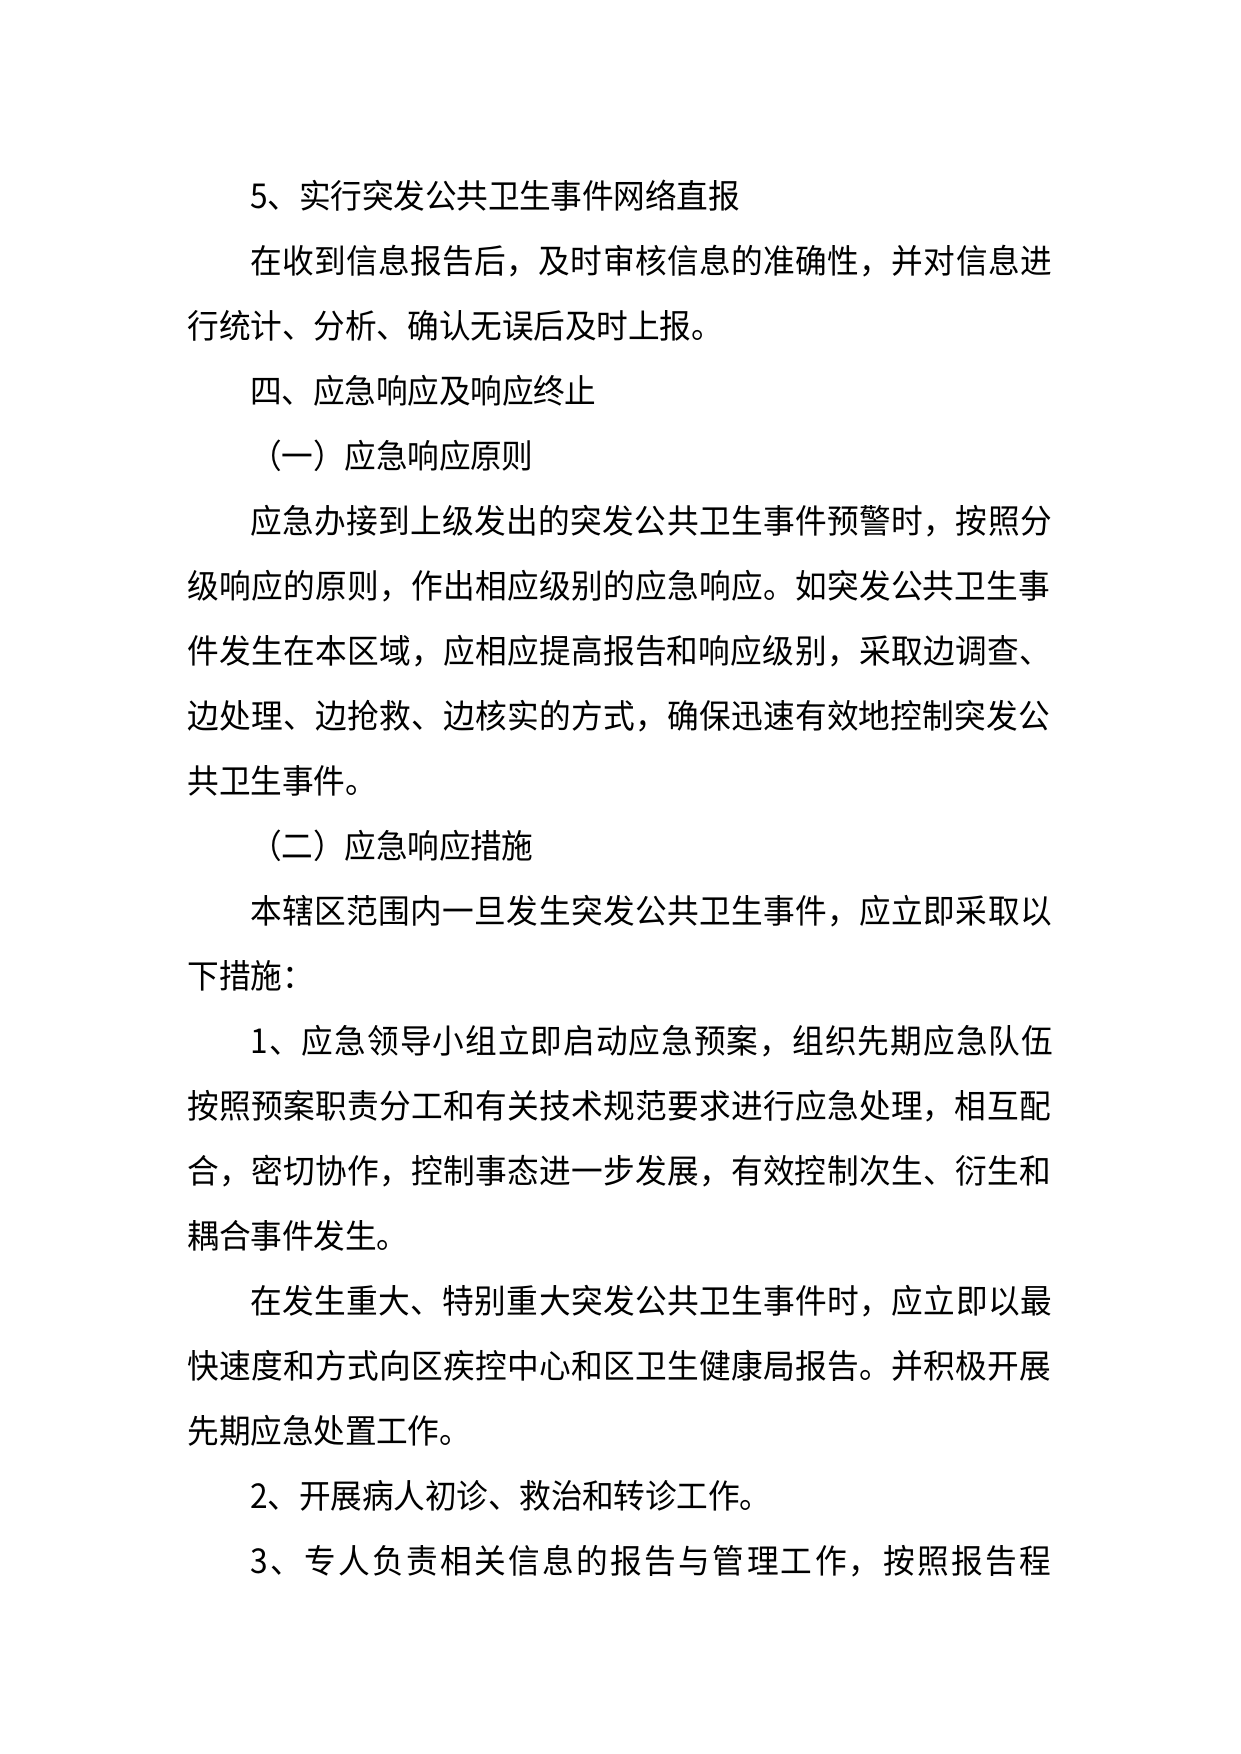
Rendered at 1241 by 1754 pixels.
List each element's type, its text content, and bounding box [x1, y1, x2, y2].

text 1、应急领导小组立即启动应急预案，组织先期应急队伍按照预案职责分工和有关技术规范要求进行应急处理，相互配合，密切协作，控制事态进一步发展，有效控制次生、衍生和耦合事件发生。 [187, 1007, 1053, 1267]
text （一）应急响应原则 [187, 422, 1053, 487]
text （二）应急响应措施 [187, 812, 1053, 877]
text 在收到信息报告后，及时审核信息的准确性，并对信息进行统计、分析、确认无误后及时上报。 [187, 227, 1053, 357]
text 2、开展病人初诊、救治和转诊工作。 [187, 1462, 1053, 1527]
text 5、实行突发公共卫生事件网络直报 [187, 162, 1053, 227]
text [187, 1527, 1053, 1592]
text 本辖区范围内一旦发生突发公共卫生事件，应立即采取以下措施： [187, 877, 1053, 1007]
text 应急办接到上级发出的突发公共卫生事件预警时，按照分级响应的原则，作出相应级别的应急响应。如突发公共卫生事件发生在本区域，应相应提高报告和响应级别，采取边调查、边处理、边抢救、边核实的方式，确保迅速有效地控制突发公共卫生事件。 [187, 487, 1053, 812]
text 四、应急响应及响应终止 [187, 357, 1053, 422]
text 在发生重大、特别重大突发公共卫生事件时，应立即以最快速度和方式向区疾控中心和区卫生健康局报告。并积极开展先期应急处置工作。 [187, 1267, 1053, 1462]
